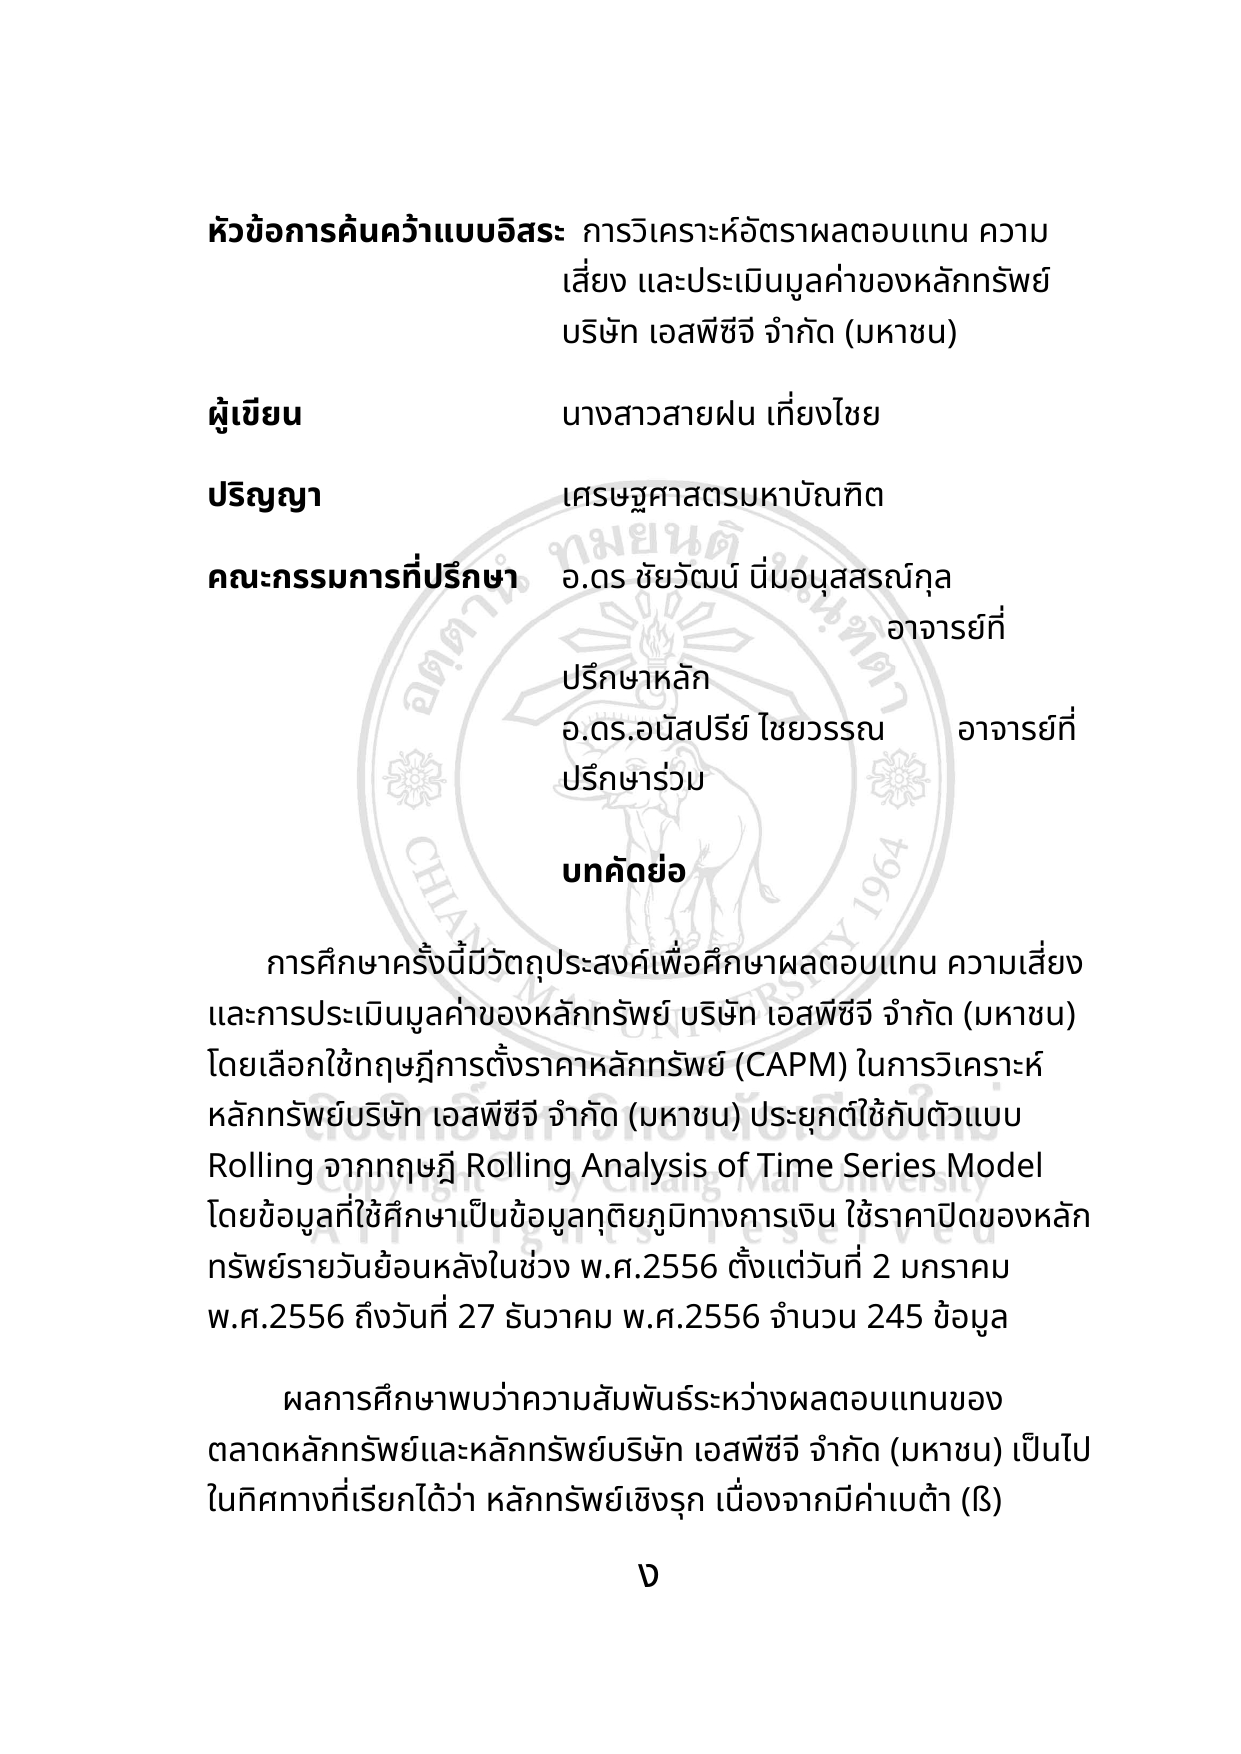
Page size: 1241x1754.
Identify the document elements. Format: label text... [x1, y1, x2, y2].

text การศึกษาครั้งนี้มีวัตถุประสงค์เพื่อศึกษาผลตอบแทน ความเสี่ยง และการประเมินมูลค่าของหลักทรัพย์ บริษัท เอสพีซีจี จำกัด (มหาชน) โดยเลือกใช้ทฤษฎีการตั้งราคาหลักทรัพย์ (CAPM) ในการวิเคราะห์หลักทรัพย์บริษัท เอสพีซีจี จำกัด (มหาชน) ประยุกต์ใช้กับตัวแบบ Rolling จากทฤษฎี Rolling Analysis of Time Series Model โดยข้อมูลที่ใช้ศึกษาเป็นข้อมูลทุติยภูมิทางการเงิน ใช้ราคาปิดของหลักทรัพย์รายวันย้อนหลังในช่วง พ.ศ.2556 ตั้งแต่วันที่ 2 มกราคม พ.ศ.2556 ถึงวันที่ 27 ธันวาคม พ.ศ.2556 จำนวน 245 ข้อมูล [207, 939, 1092, 1344]
text อ.ดร.อนัสปรีย์ ไชยวรรณ อาจารย์ที่ปรึกษาร่วม [561, 704, 1092, 806]
picture [206, 248, 1093, 1501]
text ผู้เขียน นางสาวสายฝน เที่ยงไชย [207, 389, 1092, 440]
text หัวข้อการค้นคว้าแบบอิสระ การวิเคราะห์อัตราผลตอบแทน ความเสี่ยง และประเมินมูลค่าของหลักทรัพย์ บริษัท เอสพีซีจี จำกัด (มหาชน) [207, 207, 1092, 358]
text ปริญญา เศรษฐศาสตรมหาบัณฑิต [207, 471, 1092, 522]
text คณะกรรมการที่ปรึกษา อ.ดร ชัยวัฒน์ นิ่มอนุสสรณ์กุล อาจารย์ที่ปรึกษาหลัก [207, 553, 1092, 704]
text บทคัดย่อ [561, 847, 1092, 898]
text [207, 1375, 1092, 1527]
